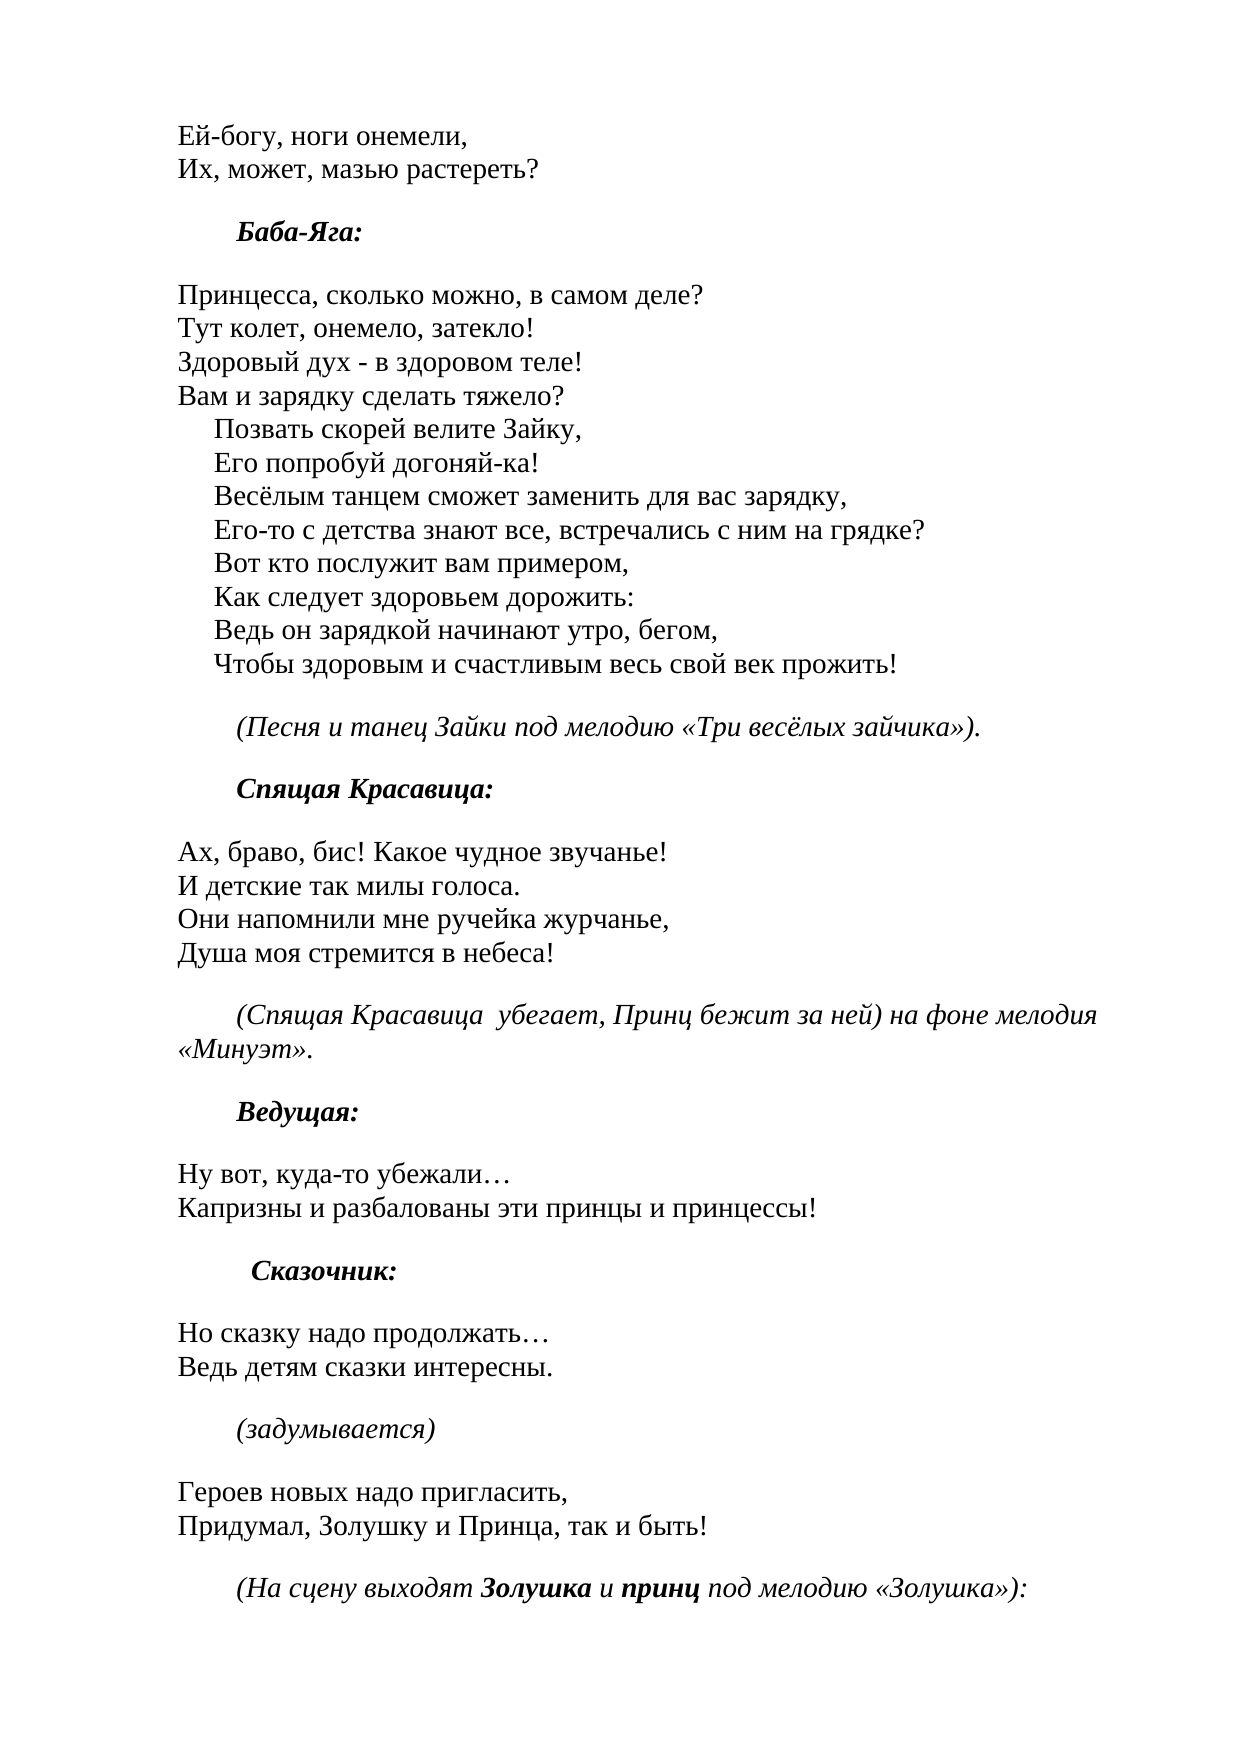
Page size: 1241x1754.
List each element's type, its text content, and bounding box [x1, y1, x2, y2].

text Баба-Яга: [177, 214, 1152, 248]
text Героев новых надо пригласить, Придумал, Золушку и Принца, так и быть! [177, 1474, 1152, 1541]
text (задумывается) [177, 1412, 1152, 1445]
text Ах, браво, бис! Какое чудное звучанье! И детские так милы голоса. Они напомнили мне ручейка журчанье, Душа моя стремится в небеса! [177, 834, 1152, 968]
text (Спящая Красавица убегает, Принц бежит за ней) на фоне мелодия «Минуэт». [177, 997, 1152, 1064]
text Но сказку надо продолжать… Ведь детям сказки интересны. [177, 1315, 1152, 1382]
text Ведущая: [177, 1094, 1152, 1127]
text (На сцену выходят Золушка и принц под мелодию «Золушка»): [177, 1571, 1152, 1604]
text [177, 118, 1152, 185]
text Спящая Красавица: [177, 771, 1152, 805]
text Сказочник: [177, 1253, 1152, 1286]
text Ну вот, куда-то убежали… Капризны и разбалованы эти принцы и принцессы! [177, 1156, 1152, 1223]
text (Песня и танец Зайки под мелодию «Три весёлых зайчика»). [177, 709, 1152, 742]
text Принцесса, сколько можно, в самом деле? Тут колет, онемело, затекло! Здоровый дух - в здоровом теле! Вам и зарядку сделать тяжело? Позвать скорей велите Зайку, Его попробуй догоняй-ка! Весёлым танцем сможет заменить для вас зарядку, Его-то с детства знают все, встречались с ним на грядке? Вот кто послужит вам примером, Как следует здоровьем дорожить: Ведь он зарядкой начинают утро, бегом, Чтобы здоровым и счастливым весь свой век прожить! [177, 277, 1152, 679]
